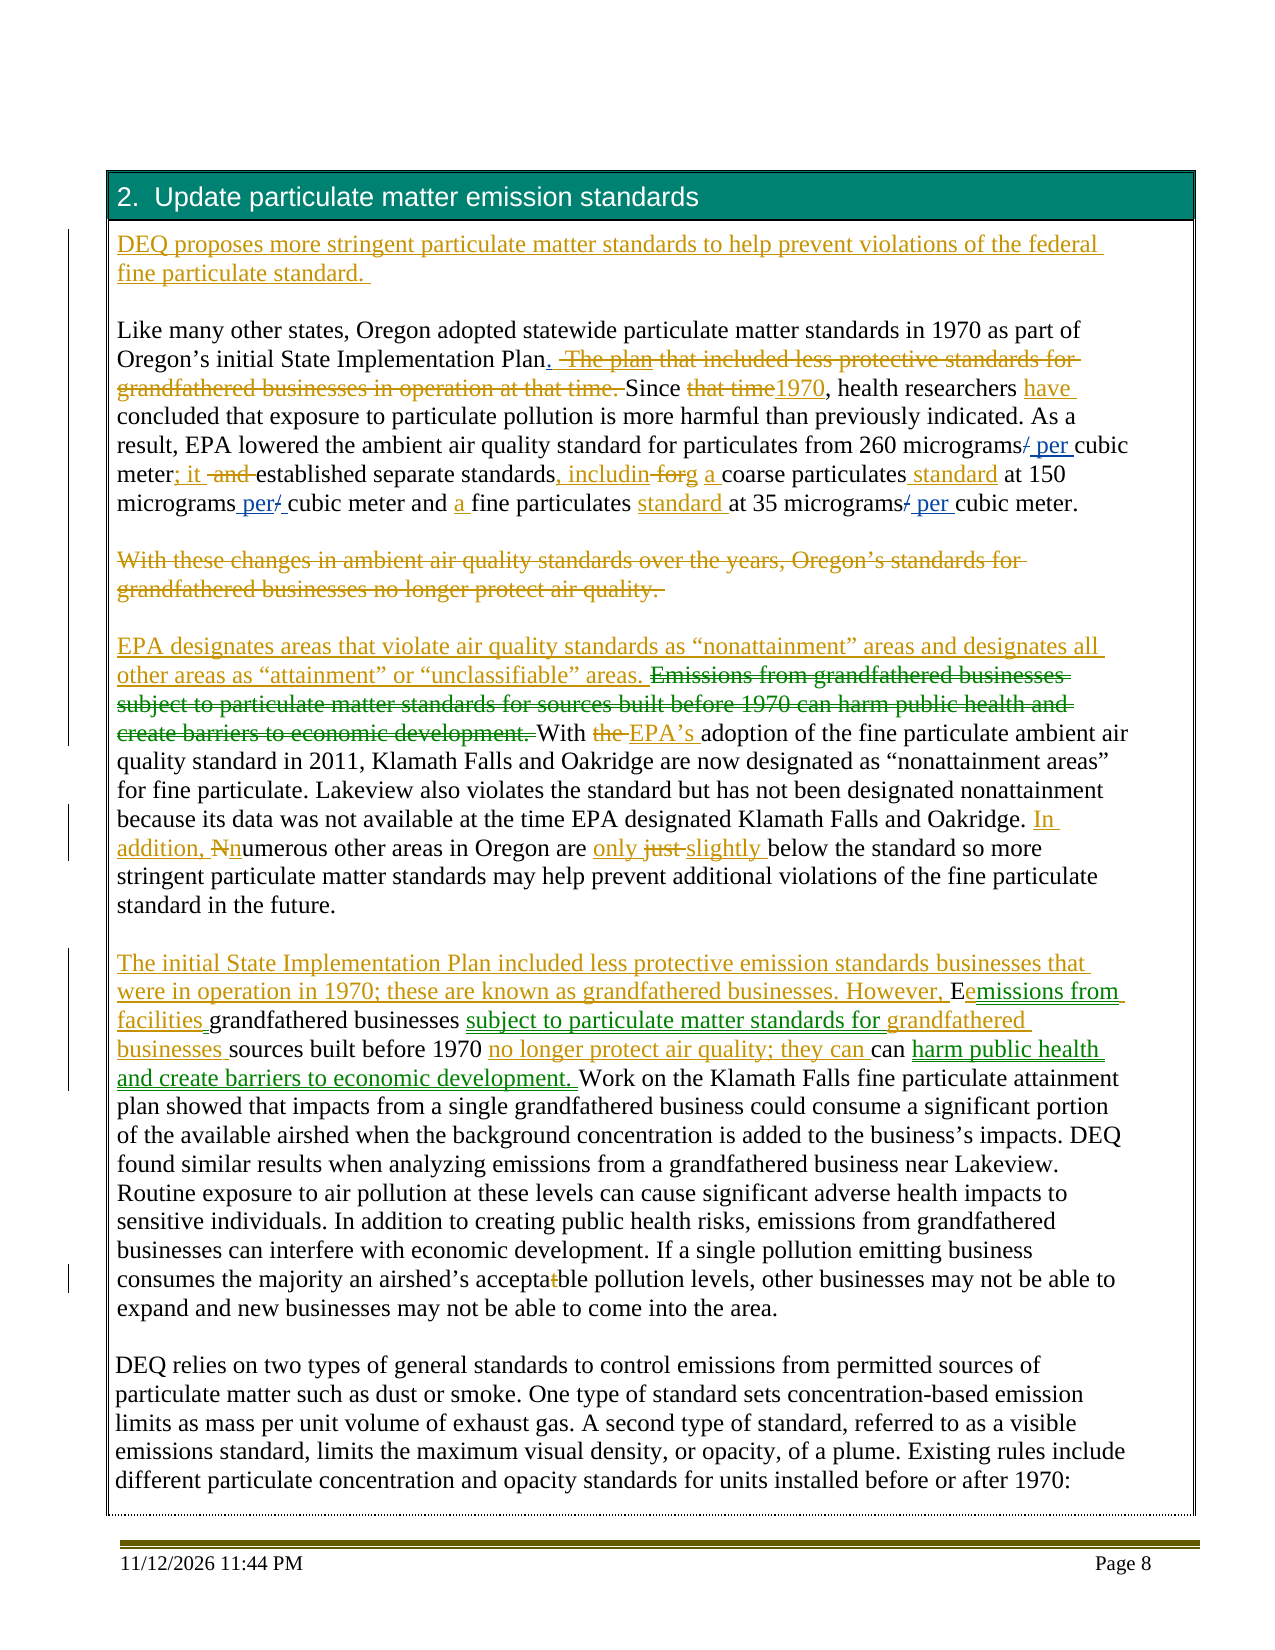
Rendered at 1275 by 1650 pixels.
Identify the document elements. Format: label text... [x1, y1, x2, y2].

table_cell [109, 221, 1193, 1514]
table_header Update particulate matter emission standards [109, 173, 1193, 219]
